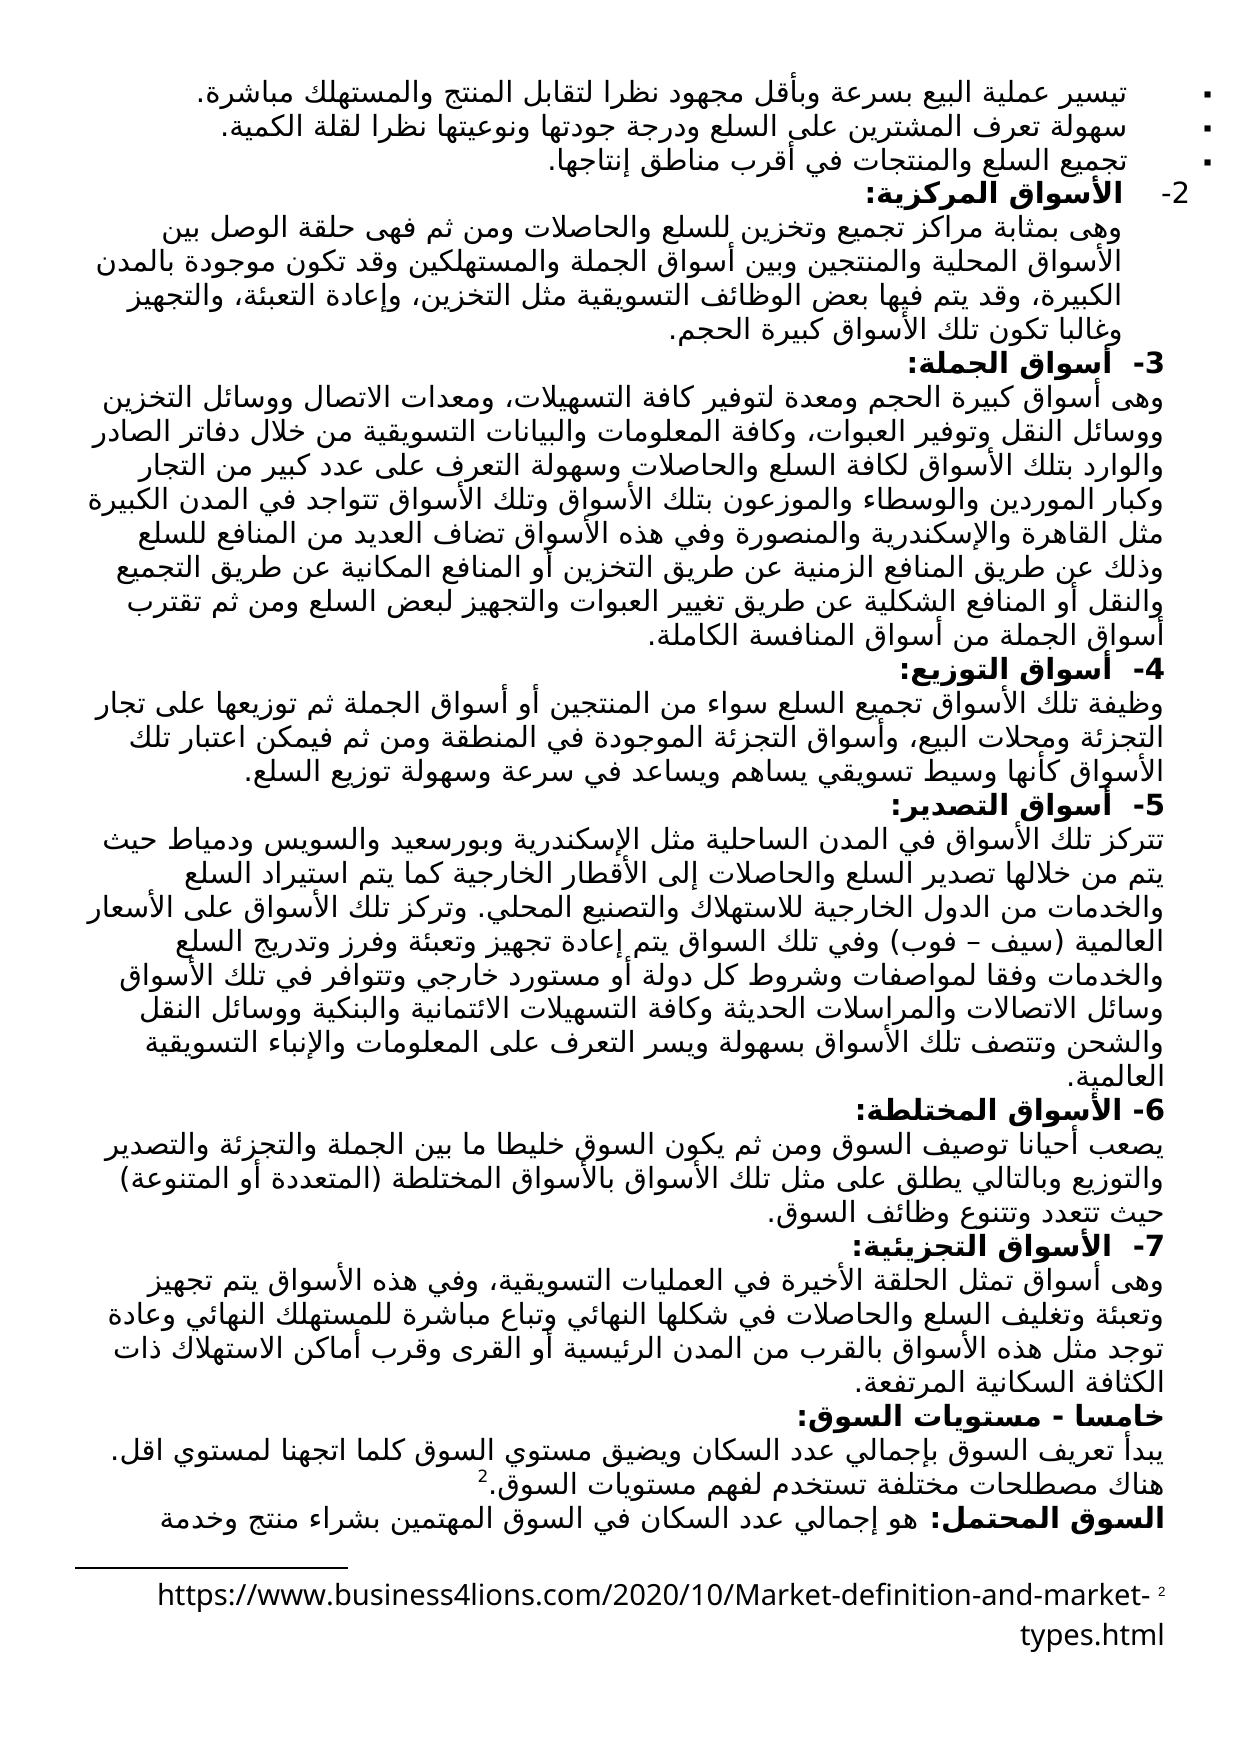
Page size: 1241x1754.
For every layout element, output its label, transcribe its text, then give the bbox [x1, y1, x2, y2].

text 3- أسواق الجملة: وهى أسواق كبيرة الحجم ومعدة لتوفير كافة التسهيلات، ومعدات الاتصال ووسائل التخزين ووسائل النقل وتوفير العبوات، وكافة المعلومات والبيانات التسويقية من خلال دفاتر الصادر والوارد بتلك الأسواق لكافة السلع والحاصلات وسهولة التعرف على عدد كبير من التجار وكبار الموردين والوسطاء والموزعون بتلك الأسواق وتلك الأسواق تتواجد في المدن الكبيرة مثل القاهرة والإسكندرية والمنصورة وفي هذه الأسواق تضاف العديد من المنافع للسلع وذلك عن طريق المنافع الزمنية عن طريق التخزين أو المنافع المكانية عن طريق التجميع والنقل أو المنافع الشكلية عن طريق تغيير العبوات والتجهيز لبعض السلع ومن ثم تقترب أسواق الجملة من أسواق المنافسة الكاملة. [75, 347, 1165, 652]
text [75, 1433, 1165, 1535]
subtitle خامسا - مستويات السوق: [75, 1399, 1165, 1433]
text 6- الأسواق المختلطة: يصعب أحيانا توصيف السوق ومن ثم يكون السوق خليطا ما بين الجملة والتجزئة والتصدير والتوزيع وبالتالي يطلق على مثل تلك الأسواق بالأسواق المختلطة (المتعددة أو المتنوعة) حيث تتعدد وتتنوع وظائف السوق. [75, 1094, 1165, 1229]
text 4- أسواق التوزيع: وظيفة تلك الأسواق تجميع السلع سواء من المنتجين أو أسواق الجملة ثم توزيعها على تجار التجزئة ومحلات البيع، وأسواق التجزئة الموجودة في المنطقة ومن ثم فيمكن اعتبار تلك الأسواق كأنها وسيط تسويقي يساهم ويساعد في سرعة وسهولة توزيع السلع. [75, 652, 1165, 788]
list تيسير عملية البيع بسرعة وبأقل مجهود نظرا لتقابل المنتج والمستهلك مباشرة. [89, 75, 1203, 109]
list تجميع السلع والمنتجات في أقرب مناطق إنتاجها. [89, 143, 1203, 177]
text 5- أسواق التصدير: تتركز تلك الأسواق في المدن الساحلية مثل الإسكندرية وبورسعيد والسويس ودمياط حيث يتم من خلالها تصدير السلع والحاصلات إلى الأقطار الخارجية كما يتم استيراد السلع والخدمات من الدول الخارجية للاستهلاك والتصنيع المحلي. وتركز تلك الأسواق على الأسعار العالمية (سيف – فوب) وفي تلك السواق يتم إعادة تجهيز وتعبئة وفرز وتدريج السلع والخدمات وفقا لمواصفات وشروط كل دولة أو مستورد خارجي وتتوافر في تلك الأسواق وسائل الاتصالات والمراسلات الحديثة وكافة التسهيلات الائتمانية والبنكية ووسائل النقل والشحن وتتصف تلك الأسواق بسهولة ويسر التعرف على المعلومات والإنباء التسويقية العالمية. [75, 788, 1165, 1094]
list سهولة تعرف المشترين على السلع ودرجة جودتها ونوعيتها نظرا لقلة الكمية. [89, 109, 1203, 143]
text 7- الأسواق التجزيئية: وهى أسواق تمثل الحلقة الأخيرة في العمليات التسويقية، وفي هذه الأسواق يتم تجهيز وتعبئة وتغليف السلع والحاصلات في شكلها النهائي وتباع مباشرة للمستهلك النهائي وعادة توجد مثل هذه الأسواق بالقرب من المدن الرئيسية أو القرى وقرب أماكن الاستهلاك ذات الكثافة السكانية المرتفعة. [75, 1229, 1165, 1399]
list الأسواق المركزية: وهى بمثابة مراكز تجميع وتخزين للسلع والحاصلات ومن ثم فهى حلقة الوصل بين الأسواق المحلية والمنتجين وبين أسواق الجملة والمستهلكين وقد تكون موجودة بالمدن الكبيرة، وقد يتم فيها بعض الوظائف التسويقية مثل التخزين، وإعادة التعبئة، والتجهيز وغالبا تكون تلك الأسواق كبيرة الحجم. [75, 177, 1161, 347]
